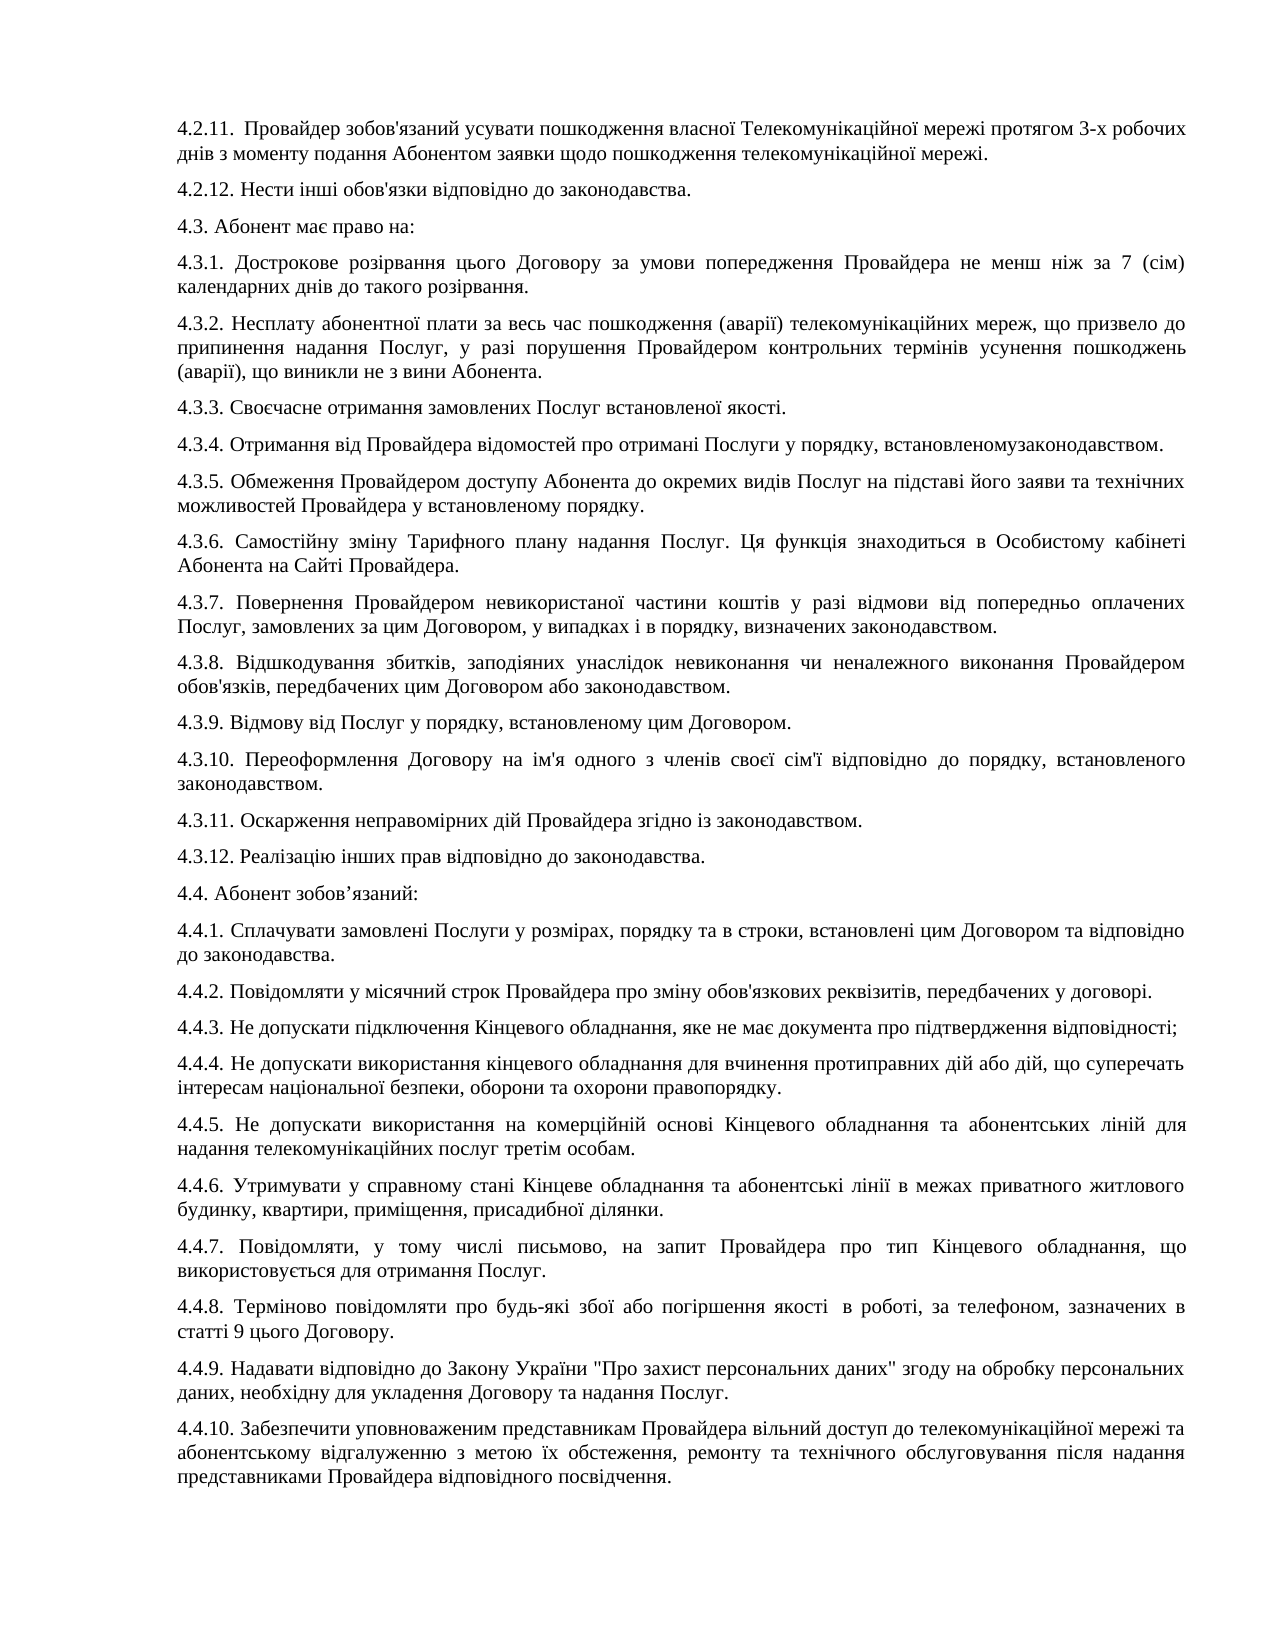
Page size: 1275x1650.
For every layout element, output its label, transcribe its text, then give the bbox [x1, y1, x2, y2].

list Забезпечити уповноваженим представникам Провайдера вільний доступ до телекомунікаційної мережі та абонентському відгалуженню з метою їх обстеження, ремонту та технічного обслуговування після надання представниками Провайдера відповідного посвідчення. [177, 1416, 1186, 1488]
list Отримання від Провайдера відомостей про отримані Послуги у порядку, встановленомузаконодавством. [177, 432, 1200, 456]
list Нести інші обов'язки відповідно до законодавства. [177, 177, 1200, 201]
list Оскарження неправомірних дій Провайдера згідно із законодавством. [177, 808, 1200, 832]
list Сплачувати замовлені Послуги у розмірах, порядку та в строки, встановлені цим Договором та відповідно до законодавства. [177, 918, 1186, 966]
list Не допускати підключення Кінцевого обладнання, яке не має документа про підтвердження відповідності; [177, 1015, 1200, 1039]
list Повідомляти, у тому числі письмово, на запит Провайдера про тип Кінцевого обладнання, що використовується для отримання Послуг. [177, 1233, 1186, 1282]
list Абонент має право на: [177, 214, 1200, 238]
list Своєчасне отримання замовлених Послуг встановленої якості. [177, 395, 1200, 419]
list Відмову від Послуг у порядку, встановленому цим Договором. [177, 710, 1200, 734]
list Несплату абонентної плати за весь час пошкодження (аварії) телекомунікаційних мереж, що призвело до припинення надання Послуг, у разі порушення Провайдером контрольних термінів усунення пошкоджень (аварії), що виникли не з вини Абонента. [177, 311, 1186, 383]
list Реалізацію інших прав відповідно до законодавства. [177, 844, 1200, 868]
list Не допускати використання кінцевого обладнання для вчинення протиправних дій або дій, що суперечать інтересам національної безпеки, оборони та охорони правопорядку. [177, 1051, 1186, 1099]
list Надавати відповідно до Закону України "Про захист персональних даних" згоду на обробку персональних даних, необхідну для укладення Договору та надання Послуг. [177, 1356, 1186, 1404]
list Обмеження Провайдером доступу Абонента до окремих видів Послуг на підставі його заяви та технічних можливостей Провайдера у встановленому порядку. [177, 469, 1186, 517]
list Дострокове розірвання цього Договору за умови попередження Провайдера не менш ніж за 7 (сім) календарних днів до такого розірвання. [177, 250, 1185, 298]
list Утримувати у справному стані Кінцеве обладнання та абонентські лінії в межах приватного житлового будинку, квартири, приміщення, присадибної ділянки. [177, 1173, 1186, 1221]
list Не допускати використання на комерційній основі Кінцевого обладнання та абонентських ліній для надання телекомунікаційних послуг третім особам. [177, 1112, 1186, 1160]
list Самостійну зміну Тарифного плану надання Послуг. Ця функція знаходиться в Особистому кабінеті Абонента на Сайті Провайдера. [177, 529, 1186, 577]
list Абонент зобов’язаний: [177, 881, 1200, 905]
list Повернення Провайдером невикористаної частини коштів у разі відмови від попередньо оплачених Послуг, замовлених за цим Договором, у випадках і в порядку, визначених законодавством. [177, 590, 1186, 638]
list Провайдер зобов'язаний усувати пошкодження власної Телекомунікаційної мережі протягом 3-х робочих днів з моменту подання Абонентом заявки щодо пошкодження телекомунікаційної мережі. [177, 116, 1187, 164]
list Терміново повідомляти про будь-які збої або погіршення якості в роботі, за телефоном, зазначених в статті 9 цього Договору. [177, 1294, 1186, 1343]
list Повідомляти у місячний строк Провайдера про зміну обов'язкових реквізитів, передбачених у договорі. [177, 979, 1200, 1003]
list Переоформлення Договору на ім'я одного з членів своєї сім'ї відповідно до порядку, встановленого законодавством. [177, 747, 1186, 795]
list Відшкодування збитків, заподіяних унаслідок невиконання чи неналежного виконання Провайдером обов'язків, передбачених цим Договором або законодавством. [177, 650, 1185, 698]
